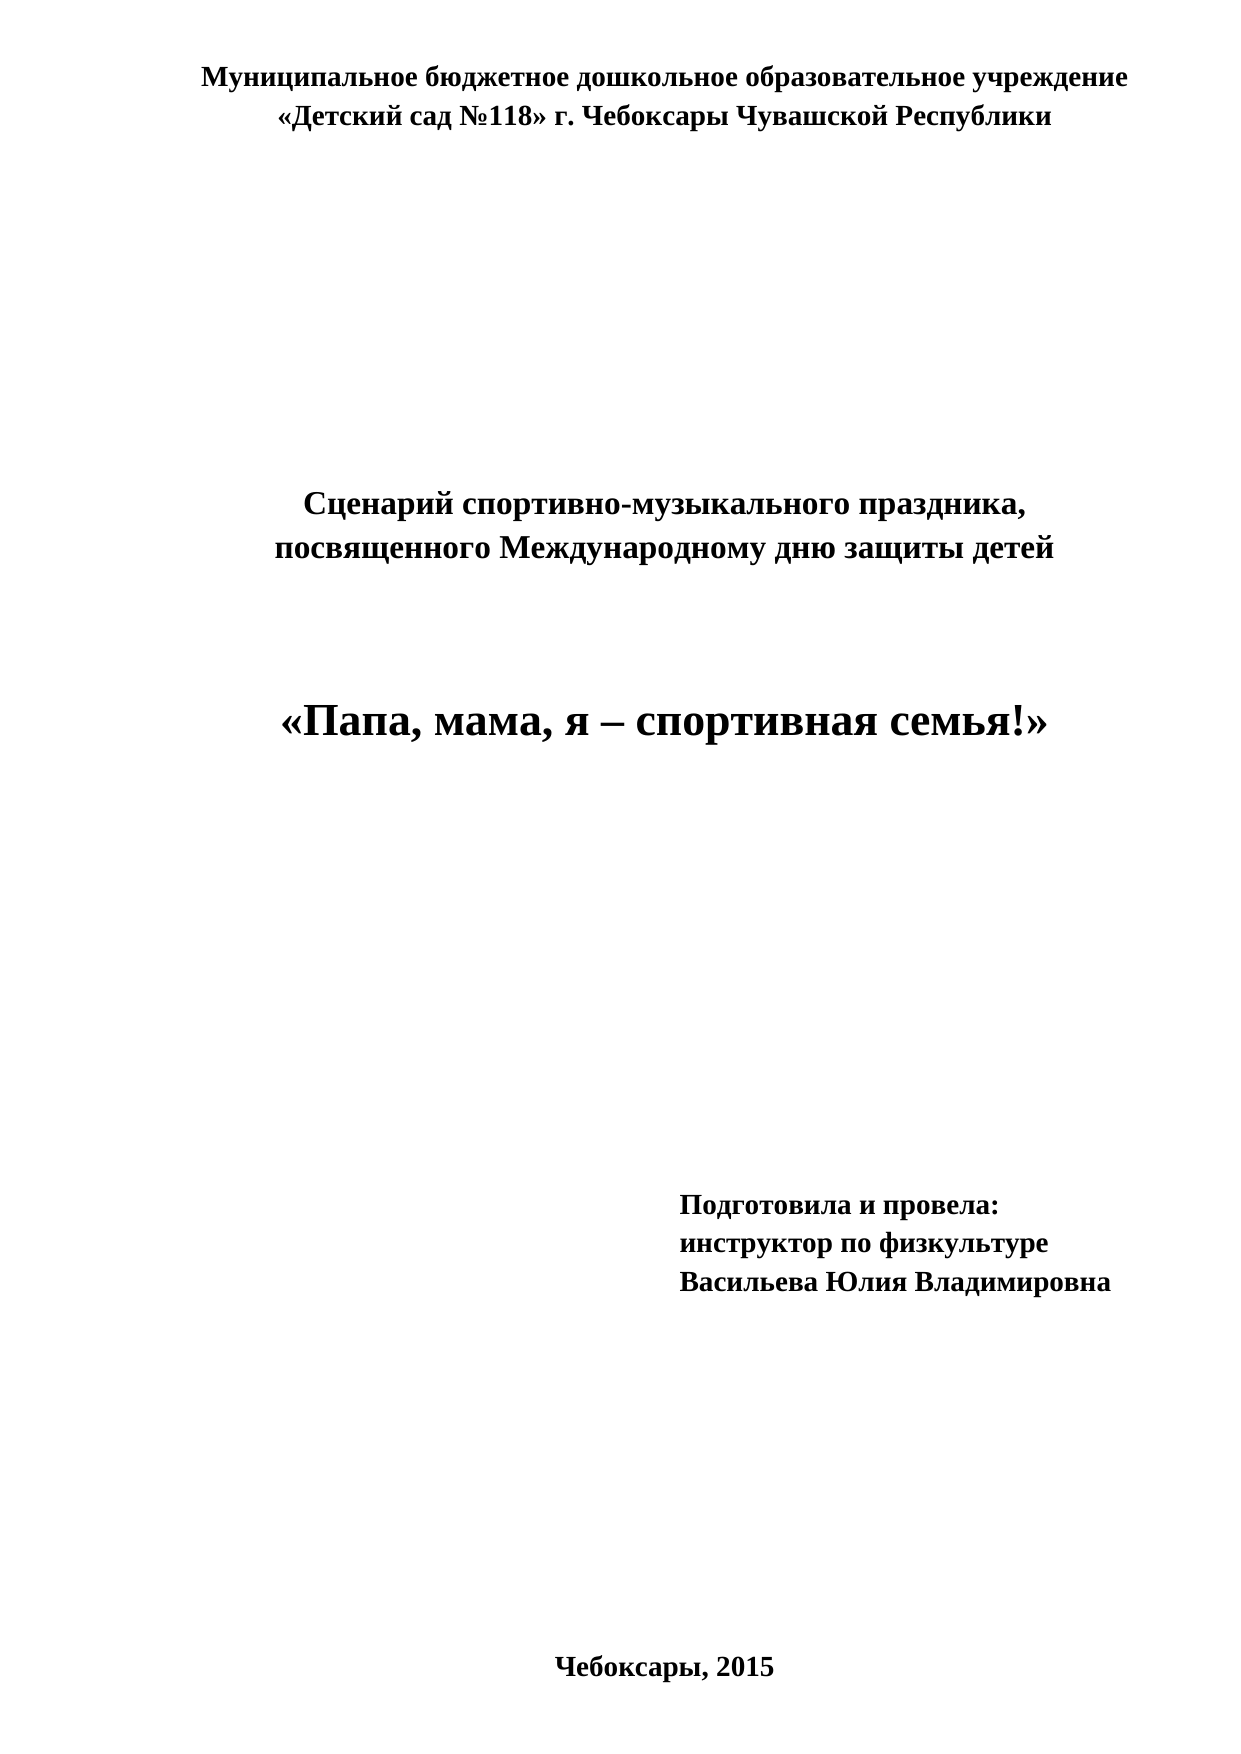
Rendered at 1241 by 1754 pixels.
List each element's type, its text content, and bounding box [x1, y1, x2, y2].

text инструктор по физкультуре [679, 1225, 1152, 1259]
text «Папа, мама, я – спортивная семья!» [177, 692, 1152, 745]
text Подготовила и провела: [679, 1187, 1152, 1220]
text Муниципальное бюджетное дошкольное образовательное учреждение «Детский сад №118» г. Чебоксары Чувашской Республики [177, 59, 1152, 131]
text Чебоксары, 2015 [177, 1649, 1152, 1683]
text Сценарий спортивно-музыкального праздника, [177, 483, 1152, 521]
text Васильева Юлия Владимировна [679, 1264, 1152, 1297]
text посвященного Международному дню защиты детей [177, 527, 1152, 565]
